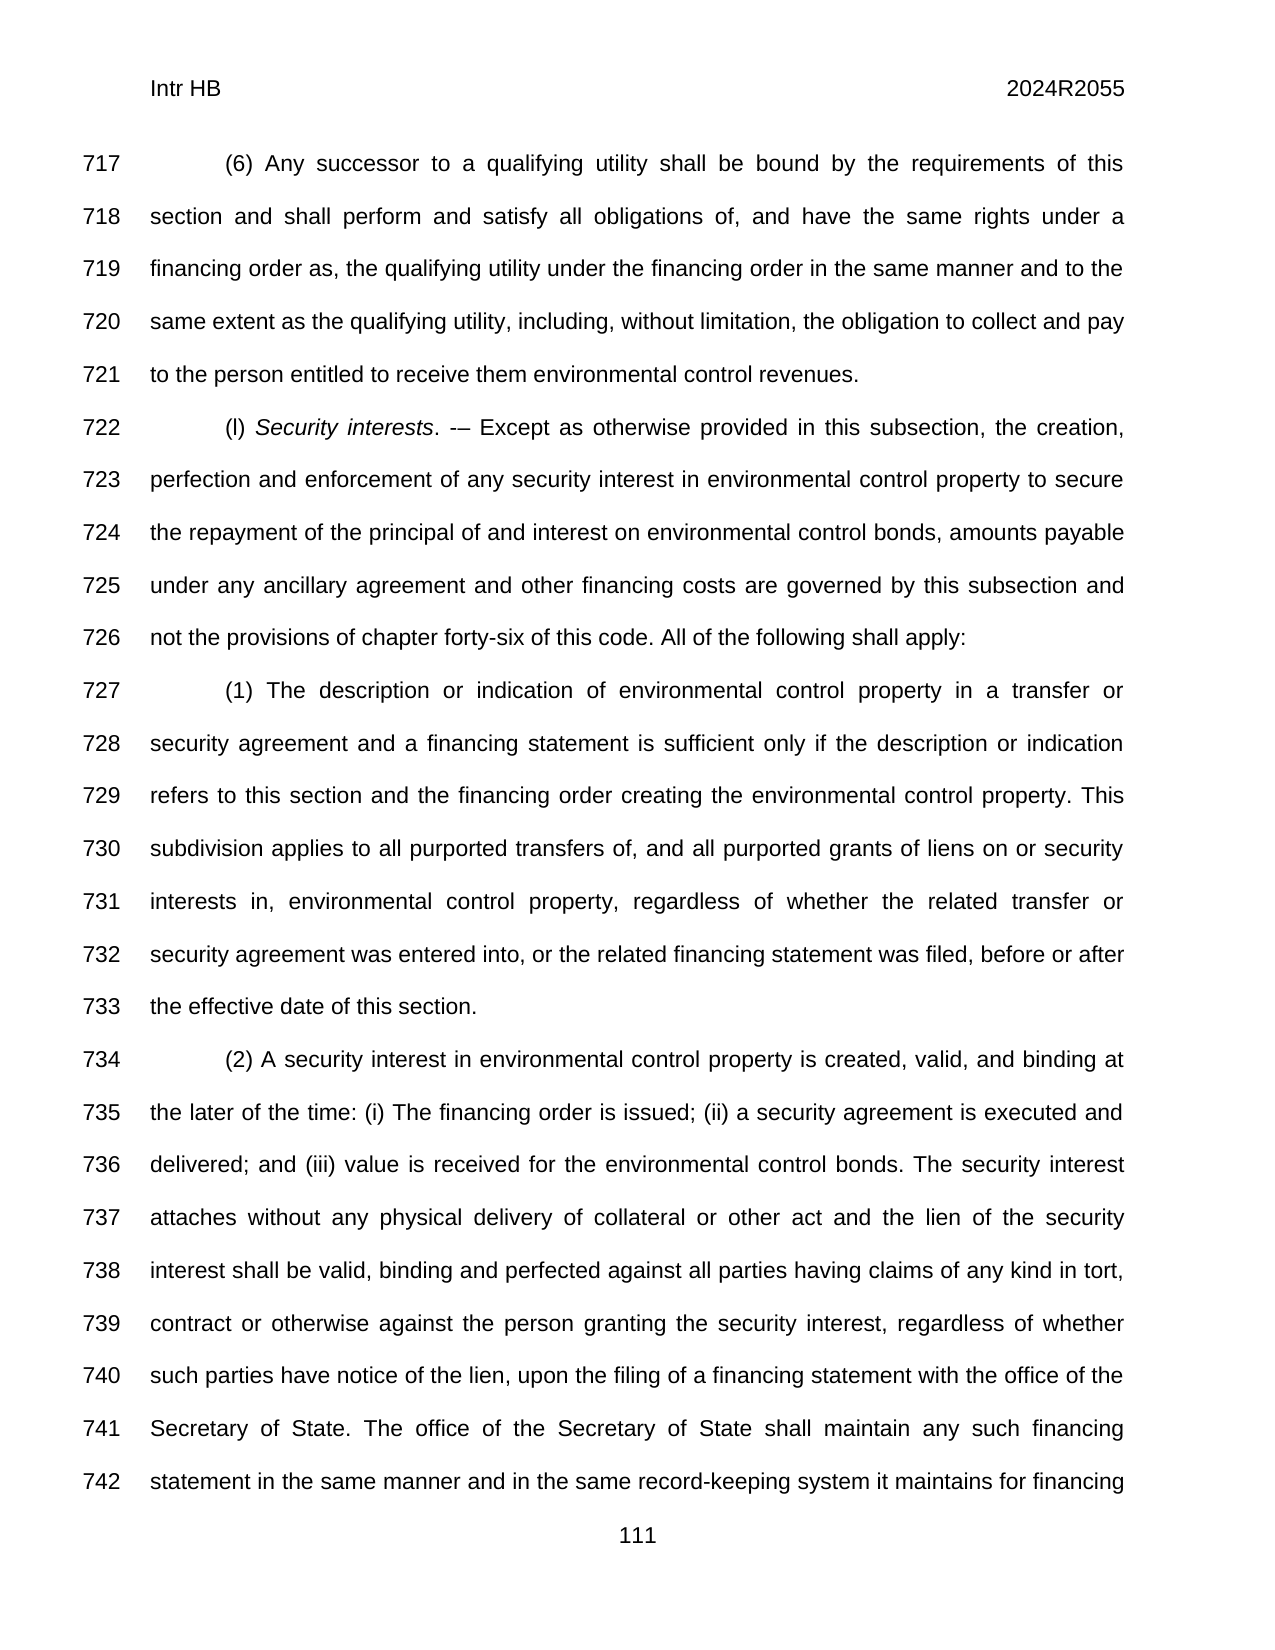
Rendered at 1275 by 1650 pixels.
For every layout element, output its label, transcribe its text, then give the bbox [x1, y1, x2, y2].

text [150, 1046, 1125, 1494]
text (l) Security interests. - Except as otherwise provided in this subsection, the creation, perfection and enforcement of any security interest in environmental control property to secure the repayment of the principal of and interest on environmental control bonds, amounts payable under any ancillary agreement and other financing costs are governed by this subsection and not the provisions of chapter forty-six of this code. All of the following shall apply: [150, 413, 1125, 651]
text (6) Any successor to a qualifying utility shall be bound by the requirements of this section and shall perform and satisfy all obligations of, and have the same rights under a financing order as, the qualifying utility under the financing order in the same manner and to the same extent as the qualifying utility, including, without limitation, the obligation to collect and pay to the person entitled to receive them environmental control revenues. [150, 150, 1125, 387]
text (1) The description or indication of environmental control property in a transfer or security agreement and a financing statement is sufficient only if the description or indication refers to this section and the financing order creating the environmental control property. This subdivision applies to all purported transfers of, and all purported grants of liens on or security interests in, environmental control property, regardless of whether the related transfer or security agreement was entered into, or the related financing statement was filed, before or after the effective date of this section. [150, 677, 1125, 1020]
